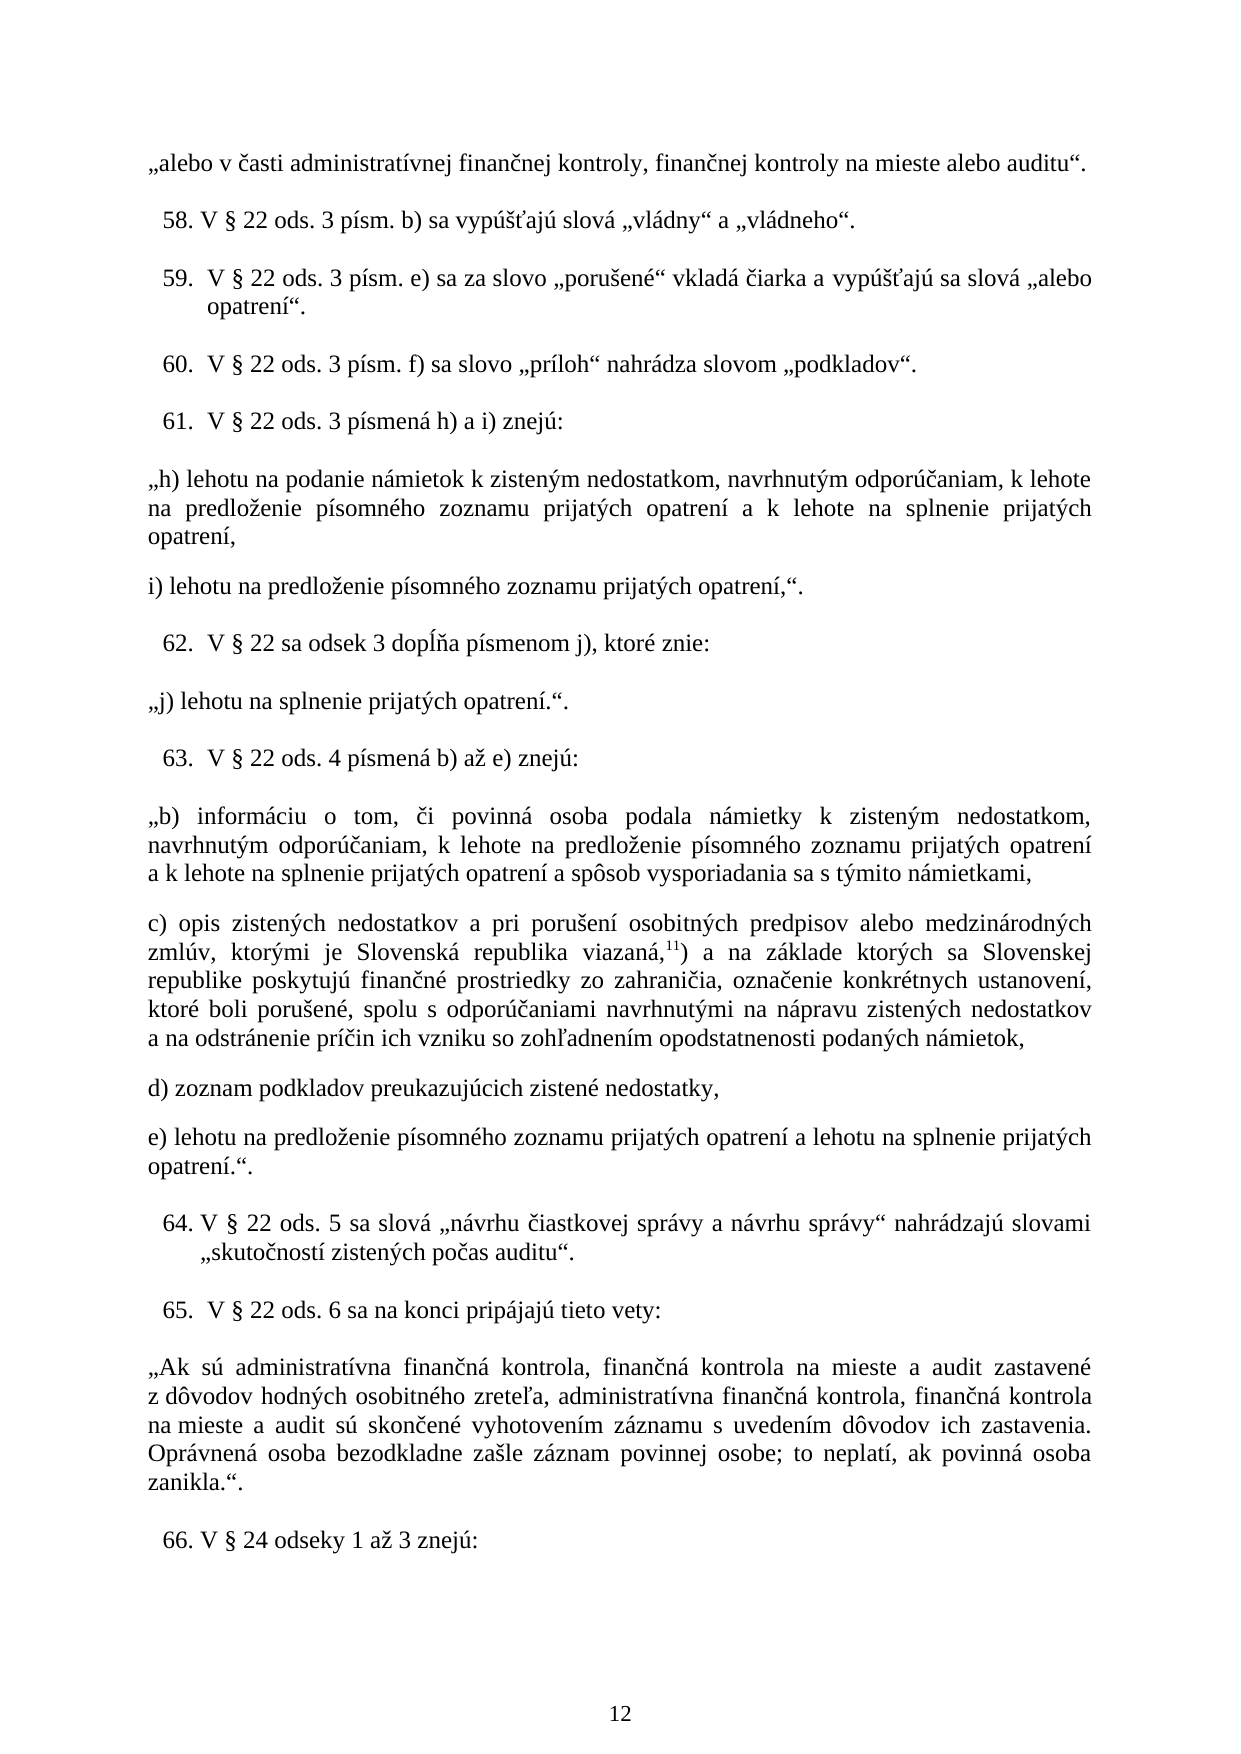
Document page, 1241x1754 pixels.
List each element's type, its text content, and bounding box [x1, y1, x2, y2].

text „alebo v časti administratívnej finančnej kontroly, finančnej kontroly na mieste alebo auditu“. [148, 148, 1092, 176]
list V § 22 ods. 6 sa na konci pripájajú tieto vety: [162, 1295, 1092, 1323]
text c) opis zistených nedostatkov a pri porušení osobitných predpisov alebo medzinárodných zmlúv, ktorými je Slovenská republika viazaná,11) a na základe ktorých sa Slovenskej republike poskytujú finančné prostriedky zo zahraničia, označenie konkrétnych ustanovení, ktoré boli porušené, spolu s odporúčaniami navrhnutými na nápravu zistených nedostatkov a na odstránenie príčin ich vzniku so zohľadnením opodstatnenosti podaných námietok, [148, 908, 1092, 1052]
text „h) lehotu na podanie námietok k zisteným nedostatkom, navrhnutým odporúčaniam, k lehote na predloženie písomného zoznamu prijatých opatrení a k lehote na splnenie prijatých opatrení, [148, 464, 1092, 550]
list V § 22 ods. 3 písm. b) sa vypúšťajú slová „vládny“ a „vládneho“. [162, 205, 1092, 234]
list „Ak sú administratívna finančná kontrola, finančná kontrola na mieste a audit zastavené z dôvodov hodných osobitného zreteľa, administratívna finančná kontrola, finančná kontrola na mieste a audit sú skončené vyhotovením záznamu s uvedením dôvodov ich zastavenia. Oprávnená osoba bezodkladne zašle záznam povinnej osobe; to neplatí, ak povinná osoba zanikla.“. [148, 1352, 1092, 1496]
list V § 22 ods. 3 písm. f) sa slovo „príloh“ nahrádza slovom „podkladov“. [162, 349, 1092, 378]
list V § 22 ods. 3 písm. e) sa za slovo „porušené“ vkladá čiarka a vypúšťajú sa slová „alebo opatrení“. [162, 263, 1092, 320]
text „j) lehotu na splnenie prijatých opatrení.“. [148, 686, 1092, 715]
list V § 24 odseky 1 až 3 znejú: [162, 1525, 1092, 1553]
text d) zoznam podkladov preukazujúcich zistené nedostatky, [148, 1073, 1092, 1101]
list V § 22 ods. 5 sa slová „návrhu čiastkovej správy a návrhu správy“ nahrádzajú slovami „skutočností zistených počas auditu“. [162, 1208, 1092, 1266]
list V § 22 ods. 3 písmená h) a i) znejú: [162, 406, 1092, 435]
list V § 22 sa odsek 3 dopĺňa písmenom j), ktoré znie: [162, 628, 1092, 657]
list V § 22 ods. 4 písmená b) až e) znejú: [162, 743, 1092, 772]
text i) lehotu na predloženie písomného zoznamu prijatých opatrení,“. [148, 571, 1092, 600]
text „b) informáciu o tom, či povinná osoba podala námietky k zisteným nedostatkom, navrhnutým odporúčaniam, k lehote na predloženie písomného zoznamu prijatých opatrení a k lehote na splnenie prijatých opatrení a spôsob vysporiadania sa s týmito námietkami, [148, 801, 1092, 887]
text e) lehotu na predloženie písomného zoznamu prijatých opatrení a lehotu na splnenie prijatých opatrení.“. [148, 1122, 1092, 1180]
